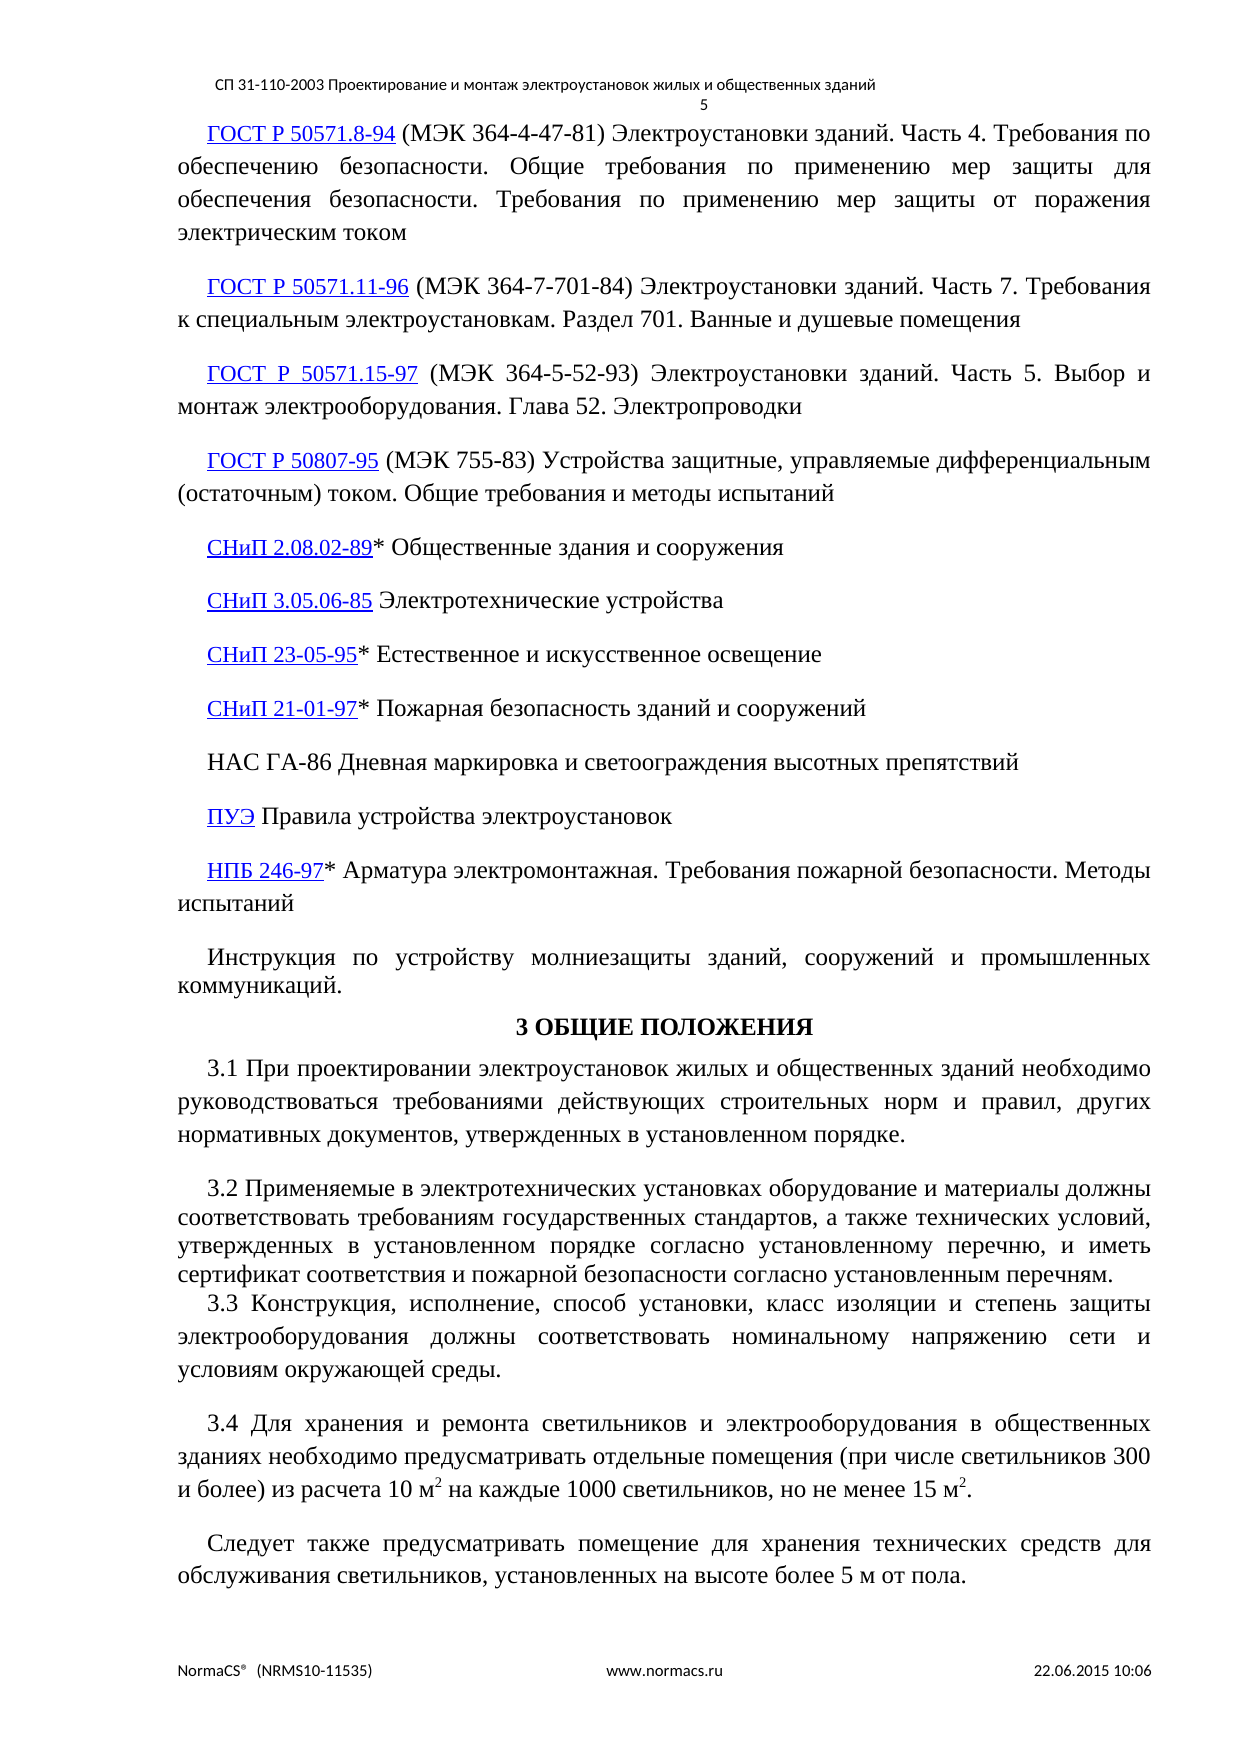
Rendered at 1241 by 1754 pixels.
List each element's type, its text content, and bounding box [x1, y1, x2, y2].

text СНиП 23-05-95* Естественное и искусственное освещение [177, 639, 1152, 668]
text ПУЭ Правила устройства электроустановок [177, 801, 1152, 830]
subtitle 3 ОБЩИЕ ПОЛОЖЕНИЯ [177, 1012, 1152, 1040]
text СНиП 2.08.02-89* Общественные здания и сооружения [177, 532, 1152, 560]
text 3.4 Для хранения и ремонта светильников и электрооборудования в общественных зданиях необходимо предусматривать отдельные помещения (при числе светильников 300 и более) из расчета 10 м2 на каждые 1000 светильников, но не менее 15 м2. [177, 1408, 1152, 1502]
text СНиП 21-01-97* Пожарная безопасность зданий и сооружений [177, 693, 1152, 722]
text Инструкция по устройству молниезащиты зданий, сооружений и промышленных коммуникаций. [177, 942, 1152, 999]
text 3.3 Конструкция, исполнение, способ установки, класс изоляции и степень защиты электрооборудования должны соответствовать номинальному напряжению сети и условиям окружающей среды. [177, 1288, 1152, 1383]
text ГОСТ Р 50571.11-96 (МЭК 364-7-701-84) Электроустановки зданий. Часть 7. Требования к специальным электроустановкам. Раздел 701. Ванные и душевые помещения [177, 271, 1152, 333]
text НПБ 246-97* Арматура электромонтажная. Требования пожарной безопасности. Методы испытаний [177, 855, 1152, 917]
text Следует также предусматривать помещение для хранения технических средств для обслуживания светильников, установленных на высоте более 5 м от пола. [177, 1528, 1152, 1589]
text НАС ГА-86 Дневная маркировка и светоограждения высотных препятствий [177, 747, 1152, 776]
text 3.2 Применяемые в электротехнических установках оборудование и материалы должны соответствовать требованиям государственных стандартов, а также технических условий, утвержденных в установленном порядке согласно установленному перечню, и иметь сертификат соответствия и пожарной безопасности согласно установленным перечням. [177, 1173, 1152, 1288]
text ГОСТ Р 50807-95 (МЭК 755-83) Устройства защитные, управляемые дифференциальным (остаточным) током. Общие требования и методы испытаний [177, 445, 1152, 507]
text ГОСТ Р 50571.15-97 (МЭК 364-5-52-93) Электроустановки зданий. Часть 5. Выбор и монтаж электрооборудования. Глава 52. Электропроводки [177, 358, 1152, 420]
text ГОСТ Р 50571.8-94 (МЭК 364-4-47-81) Электроустановки зданий. Часть 4. Требования по обеспечению безопасности. Общие требования по применению мер защиты для обеспечения безопасности. Требования по применению мер защиты от поражения электрическим током [177, 118, 1152, 246]
text СНиП 3.05.06-85 Электротехнические устройства [177, 586, 1152, 614]
text 3.1 При проектировании электроустановок жилых и общественных зданий необходимо руководствоваться требованиями действующих строительных норм и правил, других нормативных документов, утвержденных в установленном порядке. [177, 1053, 1152, 1148]
